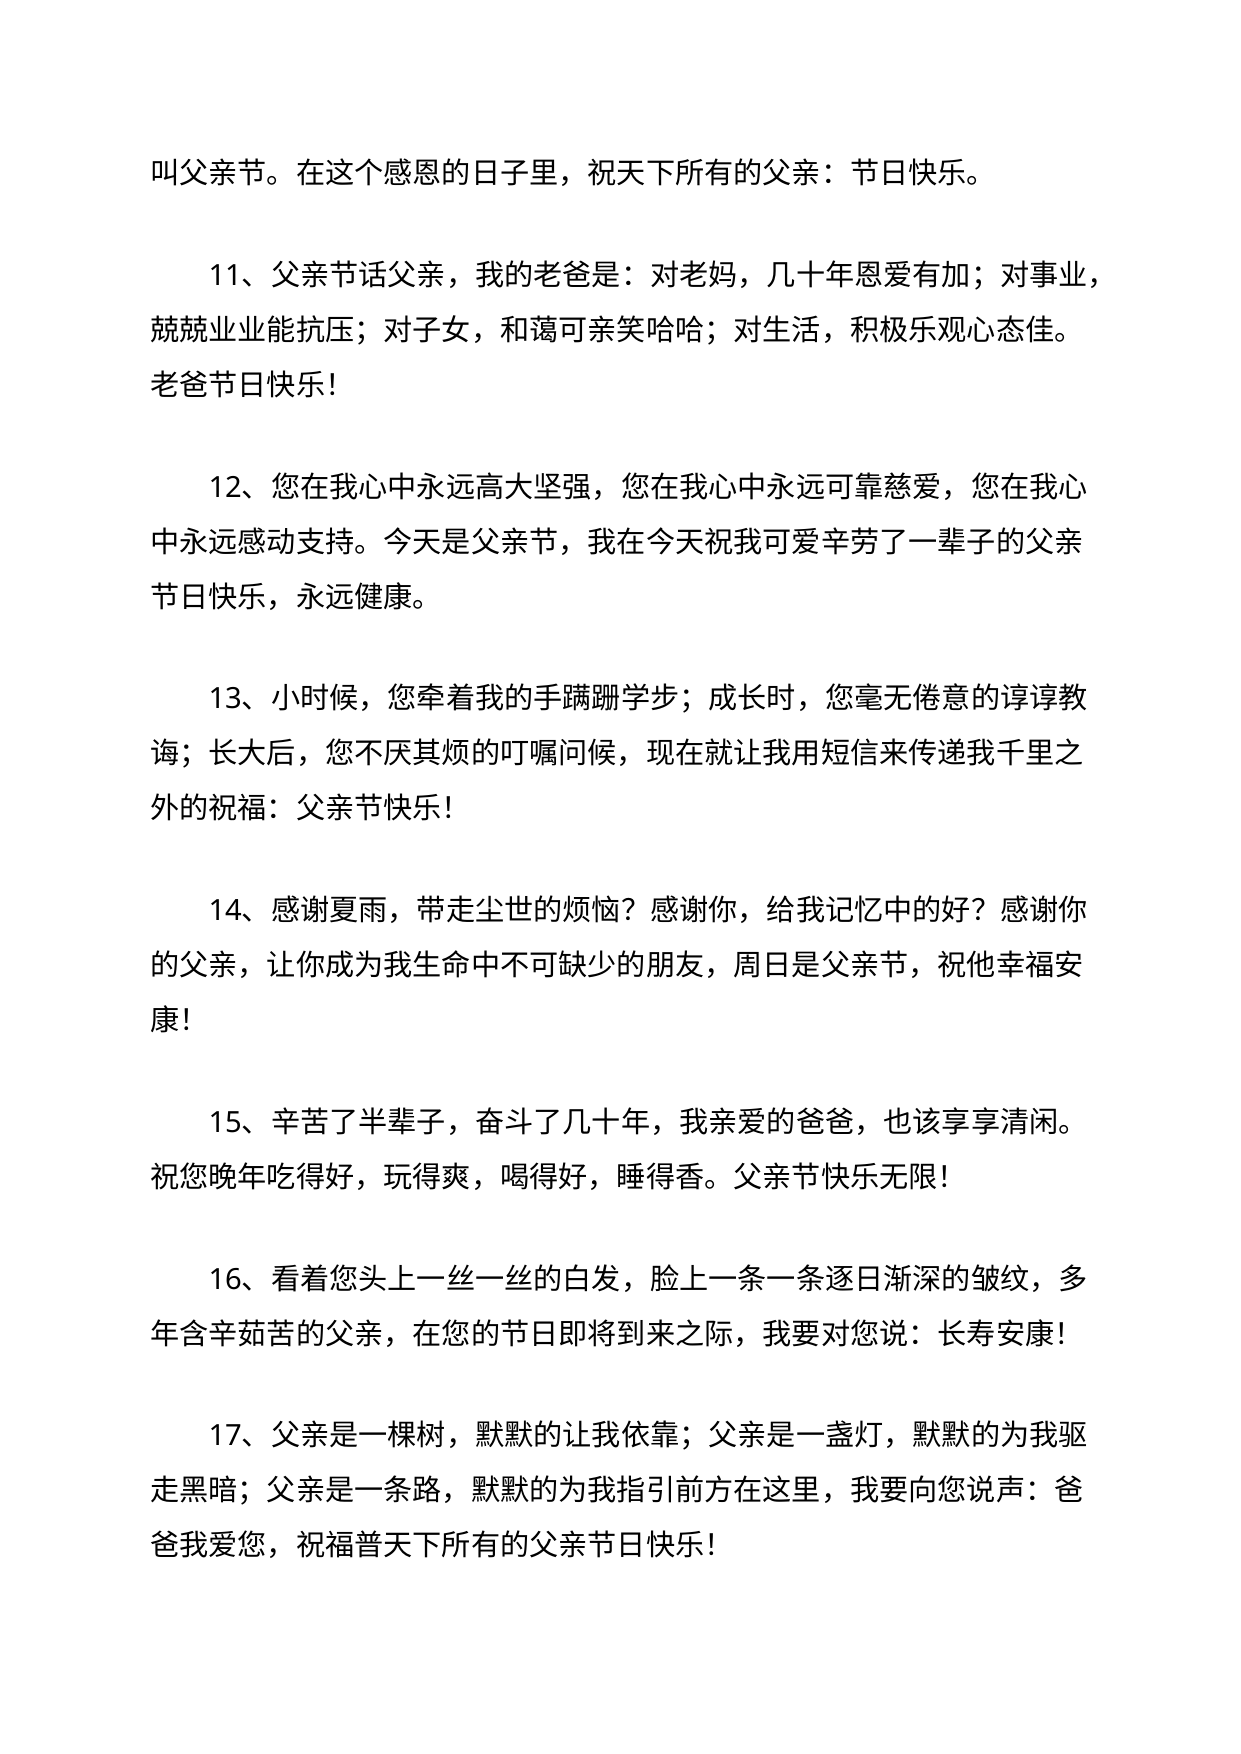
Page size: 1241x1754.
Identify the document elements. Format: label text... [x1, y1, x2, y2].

text 17、父亲是一棵树，默默的让我依靠；父亲是一盏灯，默默的为我驱走黑暗；父亲是一条路，默默的为我指引前方在这里，我要向您说声：爸爸我爱您，祝福普天下所有的父亲节日快乐！ [150, 1412, 1090, 1564]
text 13、小时候，您牵着我的手蹒跚学步；成长时，您毫无倦意的谆谆教诲；长大后，您不厌其烦的叮嘱问候，现在就让我用短信来传递我千里之外的祝福：父亲节快乐！ [150, 675, 1090, 827]
text 11、父亲节话父亲，我的老爸是：对老妈，几十年恩爱有加；对事业，兢兢业业能抗压；对子女，和蔼可亲笑哈哈；对生活，积极乐观心态佳。老爸节日快乐！ [150, 252, 1090, 404]
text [150, 150, 1090, 192]
text 16、看着您头上一丝一丝的白发，脸上一条一条逐日渐深的皱纹，多年含辛茹苦的父亲，在您的节日即将到来之际，我要对您说：长寿安康！ [150, 1255, 1090, 1352]
text 15、辛苦了半辈子，奋斗了几十年，我亲爱的爸爸，也该享享清闲。祝您晚年吃得好，玩得爽，喝得好，睡得香。父亲节快乐无限！ [150, 1098, 1090, 1196]
text 12、您在我心中永远高大坚强，您在我心中永远可靠慈爱，您在我心中永远感动支持。今天是父亲节，我在今天祝我可爱辛劳了一辈子的父亲节日快乐，永远健康。 [150, 463, 1090, 616]
text 14、感谢夏雨，带走尘世的烦恼？感谢你，给我记忆中的好？感谢你的父亲，让你成为我生命中不可缺少的朋友，周日是父亲节，祝他幸福安康！ [150, 887, 1090, 1039]
